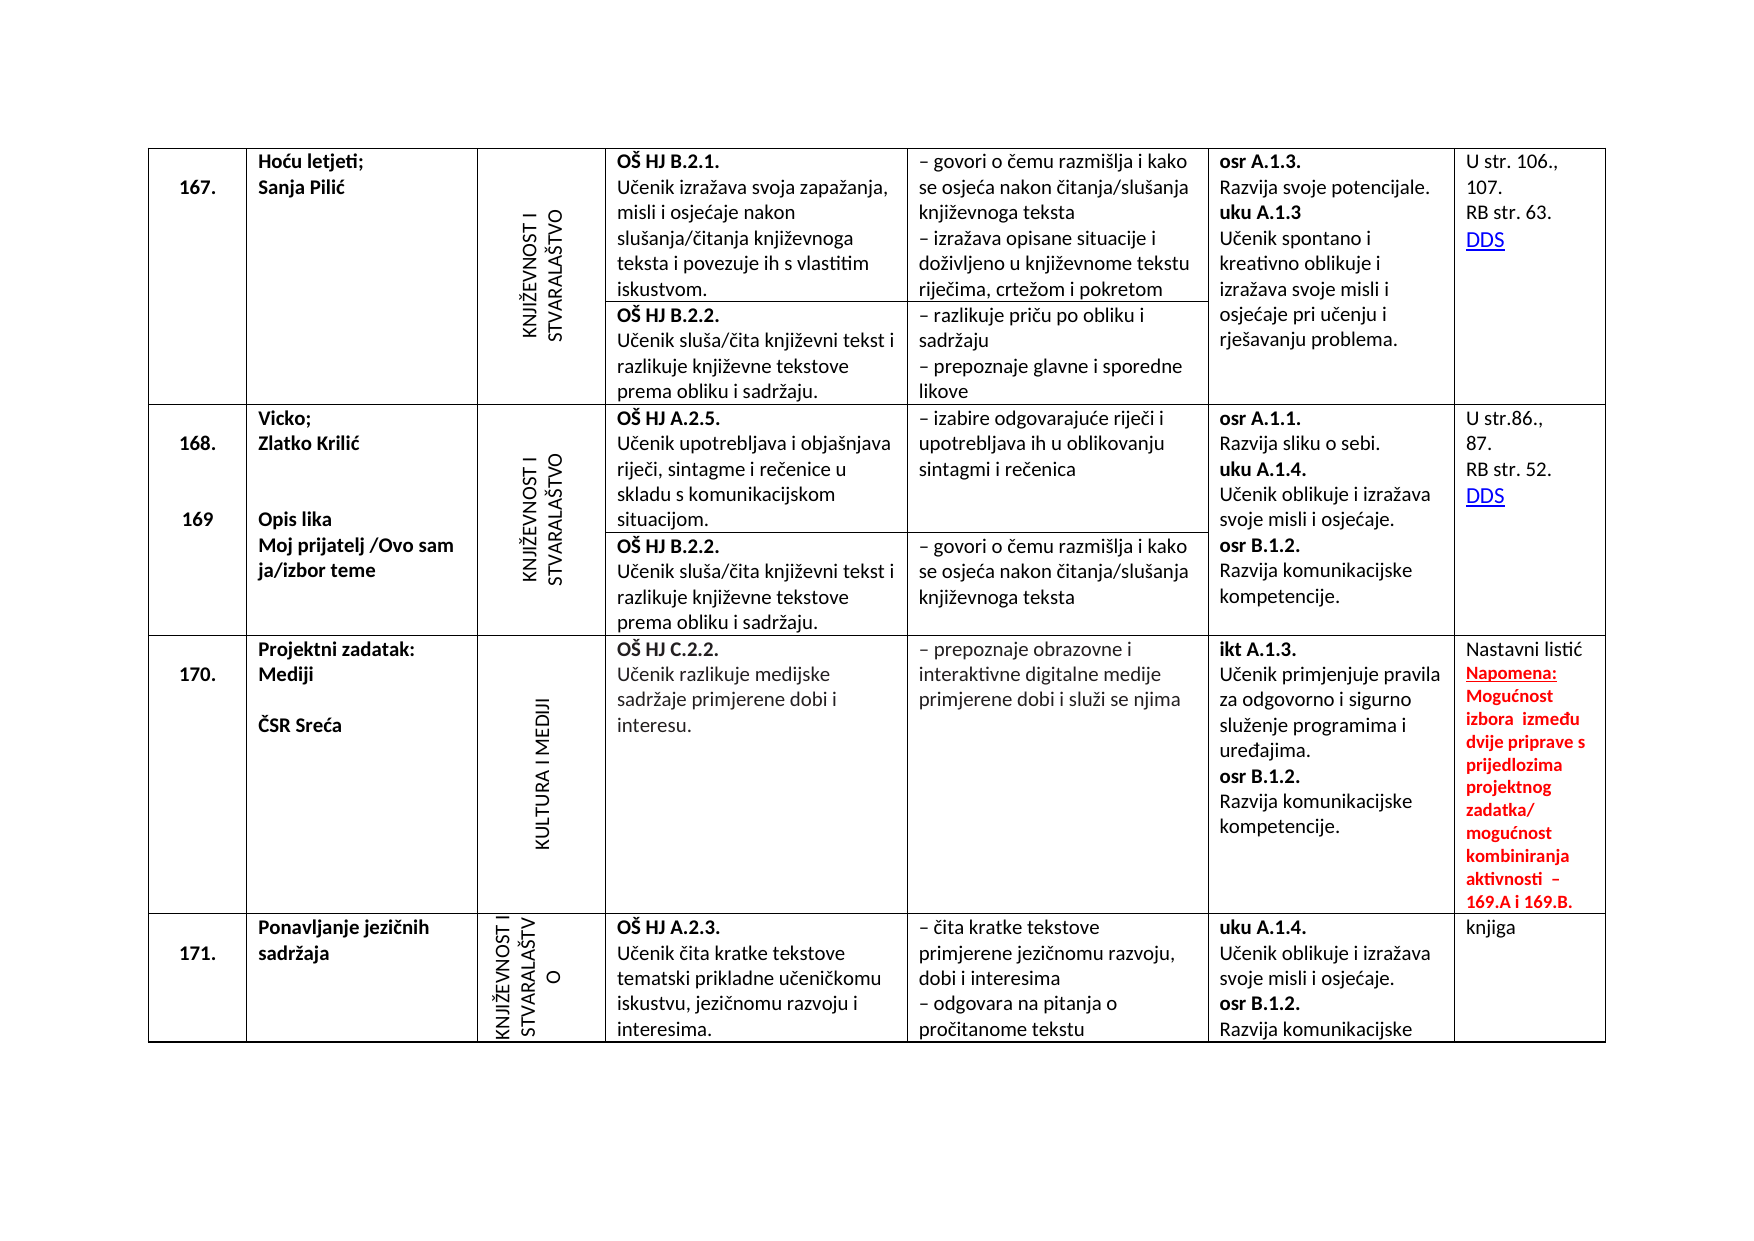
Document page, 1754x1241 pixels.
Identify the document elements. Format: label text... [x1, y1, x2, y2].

table_cell 171. [149, 914, 246, 1041]
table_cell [1209, 914, 1454, 1041]
table_cell – razlikuje priču po obliku i sadržaju – prepoznaje glavne i sporedne likove [908, 302, 1208, 404]
table_cell – čita kratke tekstove primjerene jezičnomu razvoju, dobi i interesima – odgovara na pitanja o pročitanome tekstu [908, 914, 1208, 1041]
table_cell – govori o čemu razmišlja i kako se osjeća nakon čitanja/slušanja književnoga teksta [908, 533, 1208, 635]
table_cell Vicko; Zlatko Krilić Opis lika Moj prijatelj /Ovo sam ja/izbor teme [247, 405, 477, 635]
table_cell ikt A.1.3. Učenik primjenjuje pravila za odgovorno i sigurno služenje programima i uređajima. osr B.1.2. Razvija komunikacijske kompetencije. [1209, 636, 1454, 913]
table_cell KULTURA I MEDIJI [478, 636, 605, 913]
table_cell osr A.1.3. Razvija svoje potencijale. uku A.1.3 Učenik spontano i kreativno oblikuje i izražava svoje misli i osjećaje pri učenju i rješavanju problema. [1209, 149, 1454, 404]
table_cell OŠ HJ B.2.2. Učenik sluša/čita književni tekst i razlikuje književne tekstove prema obliku i sadržaju. [606, 302, 907, 404]
table_cell OŠ HJ C.2.2. Učenik razlikuje medijske sadržaje primjerene dobi i interesu. [606, 636, 907, 913]
table_cell 168. 169 [149, 405, 246, 635]
table_cell 170. [149, 636, 246, 913]
table_cell OŠ HJ A.2.3. Učenik čita kratke tekstove tematski prikladne učeničkomu iskustvu, jezičnomu razvoju i interesima. [606, 914, 907, 1041]
table_cell – govori o čemu razmišlja i kako se osjeća nakon čitanja/slušanja književnoga teksta – izražava opisane situacije i doživljeno u književnome tekstu riječima, crtežom i pokretom [908, 149, 1208, 301]
table_cell OŠ HJ B.2.2. Učenik sluša/čita književni tekst i razlikuje književne tekstove prema obliku i sadržaju. [606, 533, 907, 635]
table_cell OŠ HJ A.2.5. Učenik upotrebljava i objašnjava riječi, sintagme i rečenice u skladu s komunikacijskom situacijom. [606, 405, 907, 532]
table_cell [247, 914, 477, 1041]
table_cell Hoću letjeti; Sanja Pilić [247, 149, 477, 404]
table_cell – prepoznaje obrazovne i interaktivne digitalne medije primjerene dobi i služi se njima [908, 636, 1208, 913]
table_cell knjiga [1455, 914, 1605, 1041]
table_cell KNJIŽEVNOST I STVARALAŠTVO [478, 405, 605, 635]
table_cell osr A.1.1. Razvija sliku o sebi. uku A.1.4. Učenik oblikuje i izražava svoje misli i osjećaje. osr B.1.2. Razvija komunikacijske kompetencije. [1209, 405, 1454, 635]
table_cell Projektni zadatak: Mediji ČSR Sreća [247, 636, 477, 913]
table_cell OŠ HJ B.2.1. Učenik izražava svoja zapažanja, misli i osjećaje nakon slušanja/čitanja književnoga teksta i povezuje ih s vlastitim iskustvom. [606, 149, 907, 301]
table_cell – izabire odgovarajuće riječi i upotrebljava ih u oblikovanju sintagmi i rečenica [908, 405, 1208, 532]
table_cell Nastavni listić Napomena: Mogućnost izbora između dvije priprave s prijedlozima projektnog zadatka/ mogućnost kombiniranja aktivnosti –169.A i 169.B. [1455, 636, 1605, 913]
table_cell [478, 149, 605, 404]
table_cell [478, 914, 605, 1041]
table_cell U str. 106., 107. RB str. 63. DDS [1455, 149, 1605, 404]
table_cell U str.86., 87. RB str. 52. DDS [1455, 405, 1605, 635]
table_cell 167. [149, 149, 246, 404]
